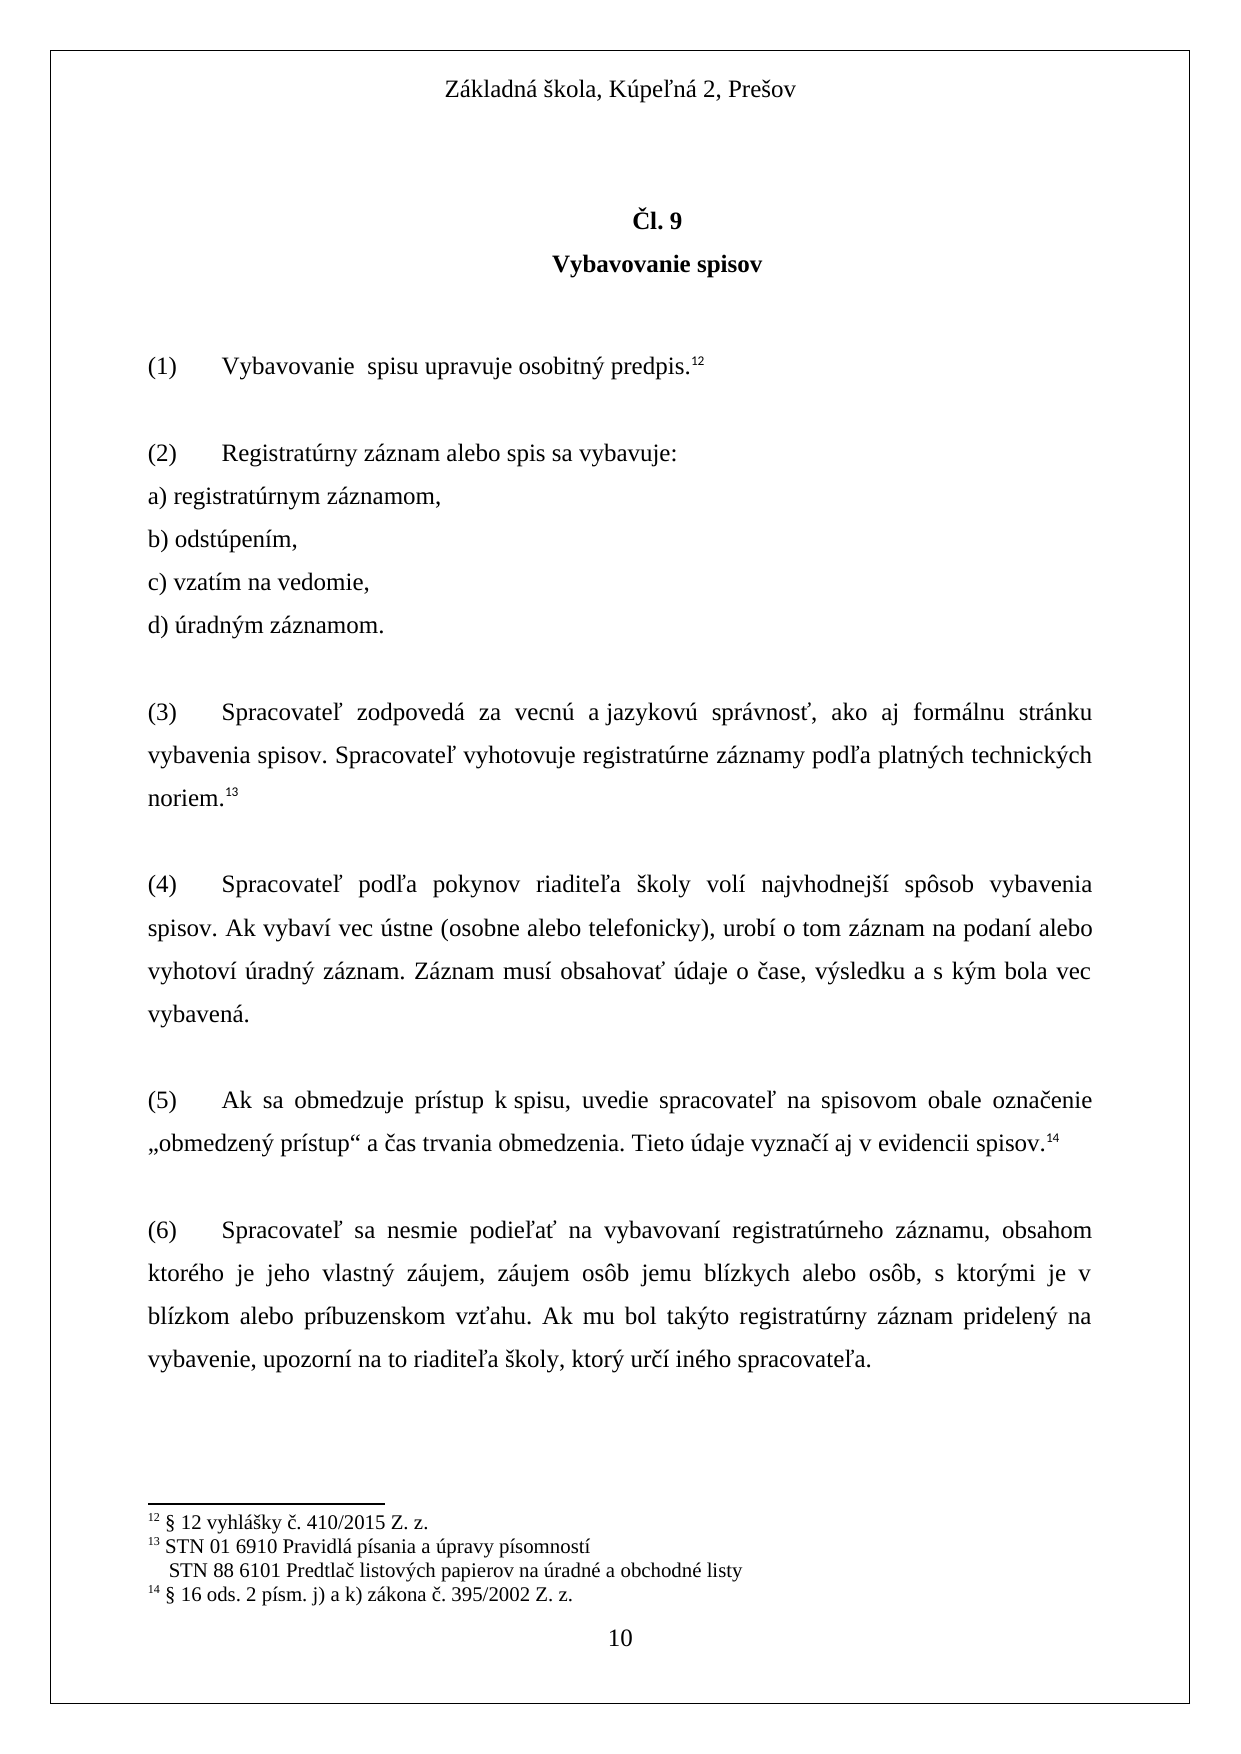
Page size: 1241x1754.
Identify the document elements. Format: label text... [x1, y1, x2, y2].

text b) odstúpením, [148, 524, 1093, 553]
text c) vzatím na vedomie, [148, 567, 1093, 596]
subtitle Vybavovanie spisov [148, 249, 1093, 278]
text (5) Ak sa obmedzuje prístup k spisu, uvedie spracovateľ na spisovom obale označenie „obmedzený prístup“ a čas trvania obmedzenia. Tieto údaje vyznačí aj v evidencii spisov. [148, 1085, 1093, 1157]
subtitle Čl. 9 [148, 206, 1093, 235]
text (1) Vybavovanie spisu upravuje osobitný predpis. [148, 351, 1093, 380]
text d) úradným záznamom. [148, 610, 1093, 639]
text (2) Registratúrny záznam alebo spis sa vybavuje: [148, 438, 1093, 467]
text (4) Spracovateľ podľa pokynov riaditeľa školy volí najvhodnejší spôsob vybavenia spisov. Ak vybaví vec ústne (osobne alebo telefonicky), urobí o tom záznam na podaní alebo vyhotoví úradný záznam. Záznam musí obsahovať údaje o čase, výsledku a s kým bola vec vybavená. [148, 869, 1093, 1028]
text (3) Spracovateľ zodpovedá za vecnú a jazykovú správnosť, ako aj formálnu stránku vybavenia spisov. Spracovateľ vyhotovuje registratúrne záznamy podľa platných technických noriem. [148, 697, 1093, 812]
text (6) Spracovateľ sa nesmie podieľať na vybavovaní registratúrneho záznamu, obsahom ktorého je jeho vlastný záujem, záujem osôb jemu blízkych alebo osôb, s ktorými je v blízkom alebo príbuzenskom vzťahu. Ak mu bol takýto registratúrny záznam pridelený na vybavenie, upozorní na to riaditeľa školy, ktorý určí iného spracovateľa. [148, 1215, 1093, 1373]
text a) registratúrnym záznamom, [148, 481, 1093, 510]
